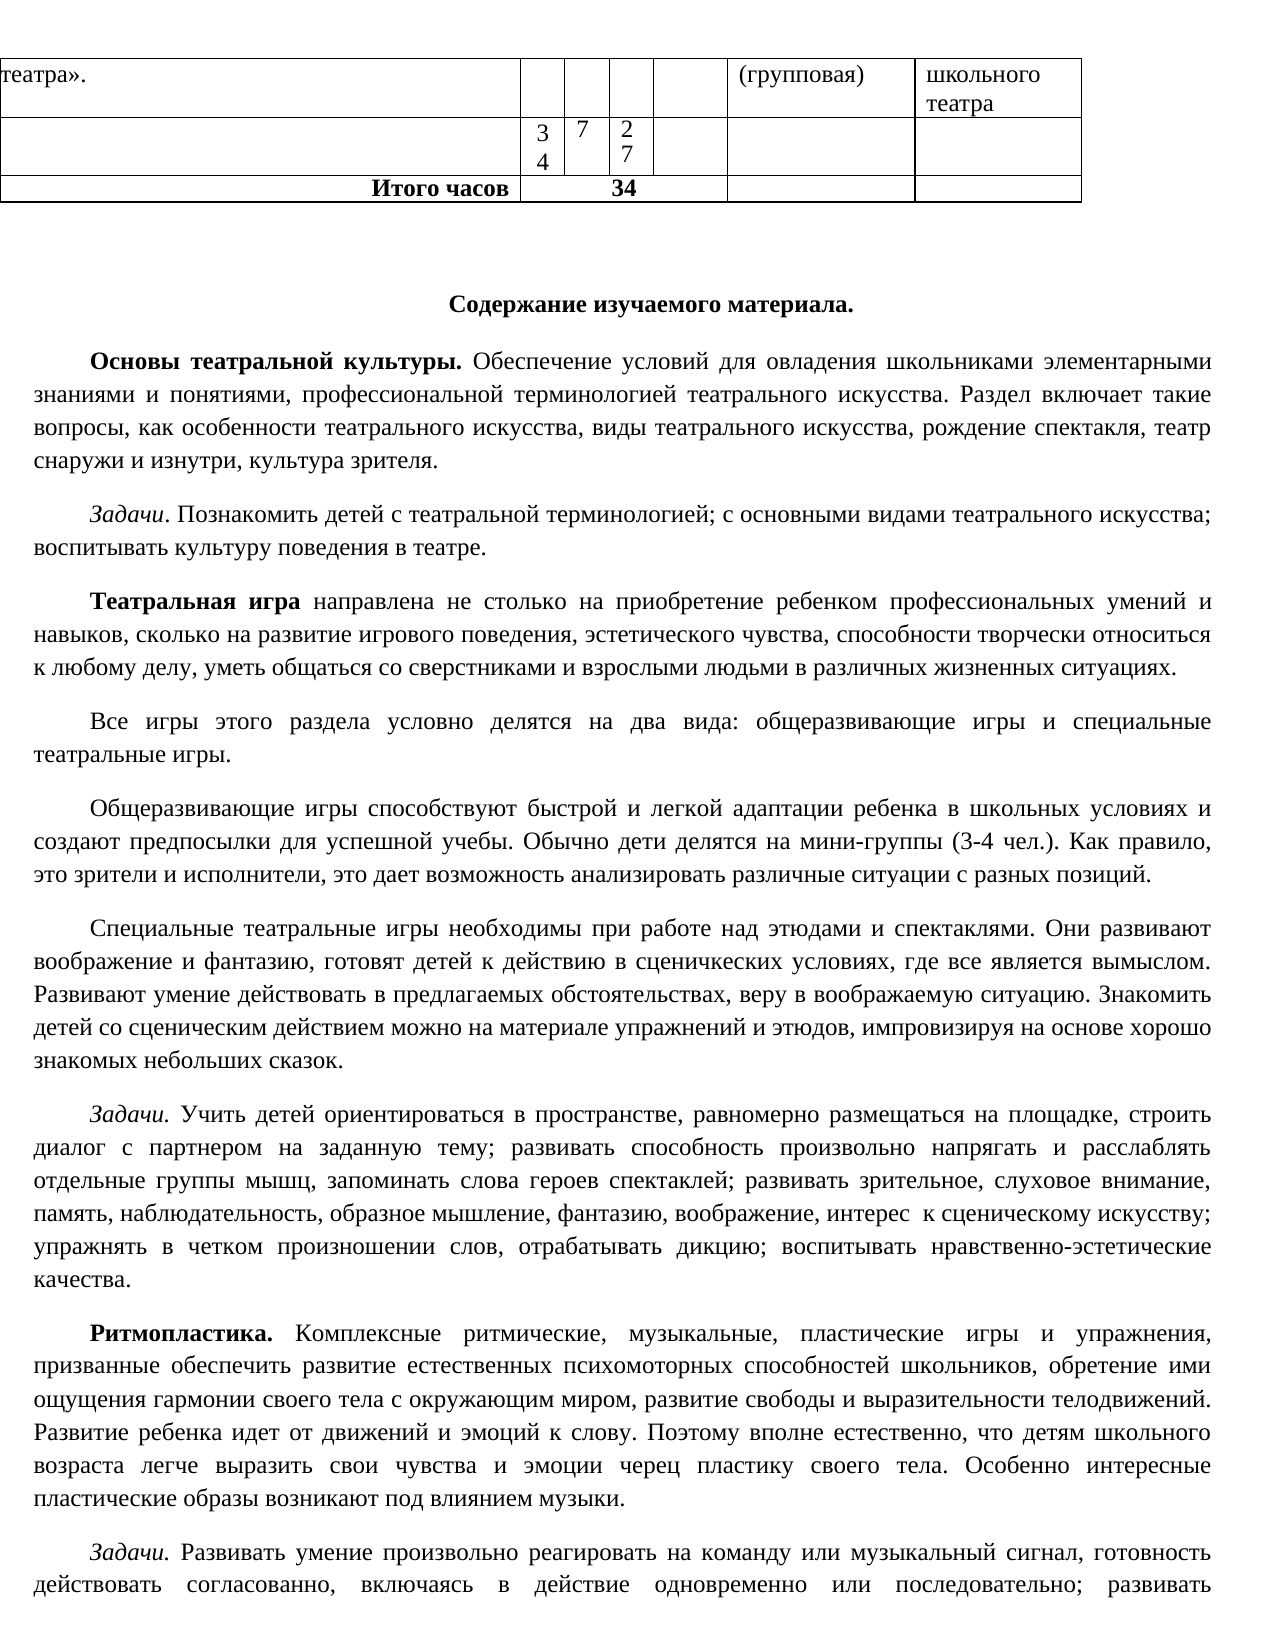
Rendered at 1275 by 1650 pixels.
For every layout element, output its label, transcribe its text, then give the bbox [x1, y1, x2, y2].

text Ритмопластика. Комплексные ритмические, музыкальные, пластические игры и упражнения, призванные обеспечить развитие естественных психомоторных способностей школьников, обретение ими ощущения гармонии своего тела с окружающим миром, развитие свободы и выразительности телодвижений. Развитие ребенка идет от движений и эмоций к слову. Поэтому вполне естественно, что детям школьного возраста легче выразить свои чувства и эмоции черец пластику своего тела. Особенно интересные пластические образы возникают под влиянием музыки. [33, 1318, 1212, 1511]
table_cell [1, 118, 520, 175]
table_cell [728, 59, 914, 117]
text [33, 1537, 1212, 1598]
text Все игры этого раздела условно делятся на два вида: общеразвивающие игры и специальные театральные игры. [33, 706, 1212, 768]
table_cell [916, 59, 1081, 117]
text Основы театральной культуры. Обеспечение условий для овладения школьниками элементарными знаниями и понятиями, профессиональной терминологией театрального искусства. Раздел включает такие вопросы, как особенности театрального искусства, виды театрального искусства, рождение спектакля, театр снаружи и изнутри, культура зрителя. [33, 346, 1212, 474]
table_cell [565, 59, 609, 117]
table_cell [916, 118, 1081, 175]
table_cell 7 [565, 118, 609, 175]
text Задачи. Учить детей ориентироваться в пространстве, равномерно размещаться на площадке, строить диалог с партнером на заданную тему; развивать способность произвольно напрягать и расслаблять отдельные группы мышц, запоминать слова героев спектаклей; развивать зрительное, слуховое внимание, память, наблюдательность, образное мышление, фантазию, воображение, интерес к сценическому искусству; упражнять в четком произношении слов, отрабатывать дикцию; воспитывать нравственно-эстетические качества. [33, 1099, 1212, 1292]
text Общеразвивающие игры способствуют быстрой и легкой адаптации ребенка в школьных условиях и создают предпосылки для успешной учебы. Обычно дети делятся на мини-группы (3-4 чел.). Как правило, это зрители и исполнители, это дает возможность анализировать различные ситуации с разных позиций. [33, 793, 1212, 888]
table_cell 34 [521, 176, 727, 201]
table_cell [654, 118, 727, 175]
text Специальные театральные игры необходимы при работе над этюдами и спектаклями. Они развивают воображение и фантазию, готовят детей к действию в сценичкеских условиях, где все является вымыслом. Развивают умение действовать в предлагаемых обстоятельствах, веру в воображаемую ситуацию. Знакомить детей со сценическим действием можно на материале упражнений и этюдов, импровизируя на основе хорошо знакомых небольших сказок. [33, 913, 1212, 1073]
table_cell Итого часов [1, 176, 520, 201]
text Театральная игра направлена не столько на приобретение ребенком профессиональных умений и навыков, сколько на развитие игрового поведения, эстетического чувства, способности творчески относиться к любому делу, уметь общаться со сверстниками и взрослыми людьми в различных жизненных ситуациях. [33, 586, 1212, 681]
table_cell [728, 176, 914, 201]
table_cell [654, 59, 727, 117]
table_cell 34 [521, 118, 564, 175]
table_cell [1, 59, 520, 117]
table_cell 1 [521, 59, 564, 117]
table_cell 1 [610, 59, 653, 117]
text Содержание изучаемого материала. [33, 289, 1212, 317]
table_cell [728, 118, 914, 175]
table_cell [916, 176, 1081, 201]
table_cell 27 [610, 118, 653, 175]
text Задачи. Познакомить детей с театральной терминологией; с основными видами театрального искусства; воспитывать культуру поведения в театре. [33, 499, 1212, 561]
